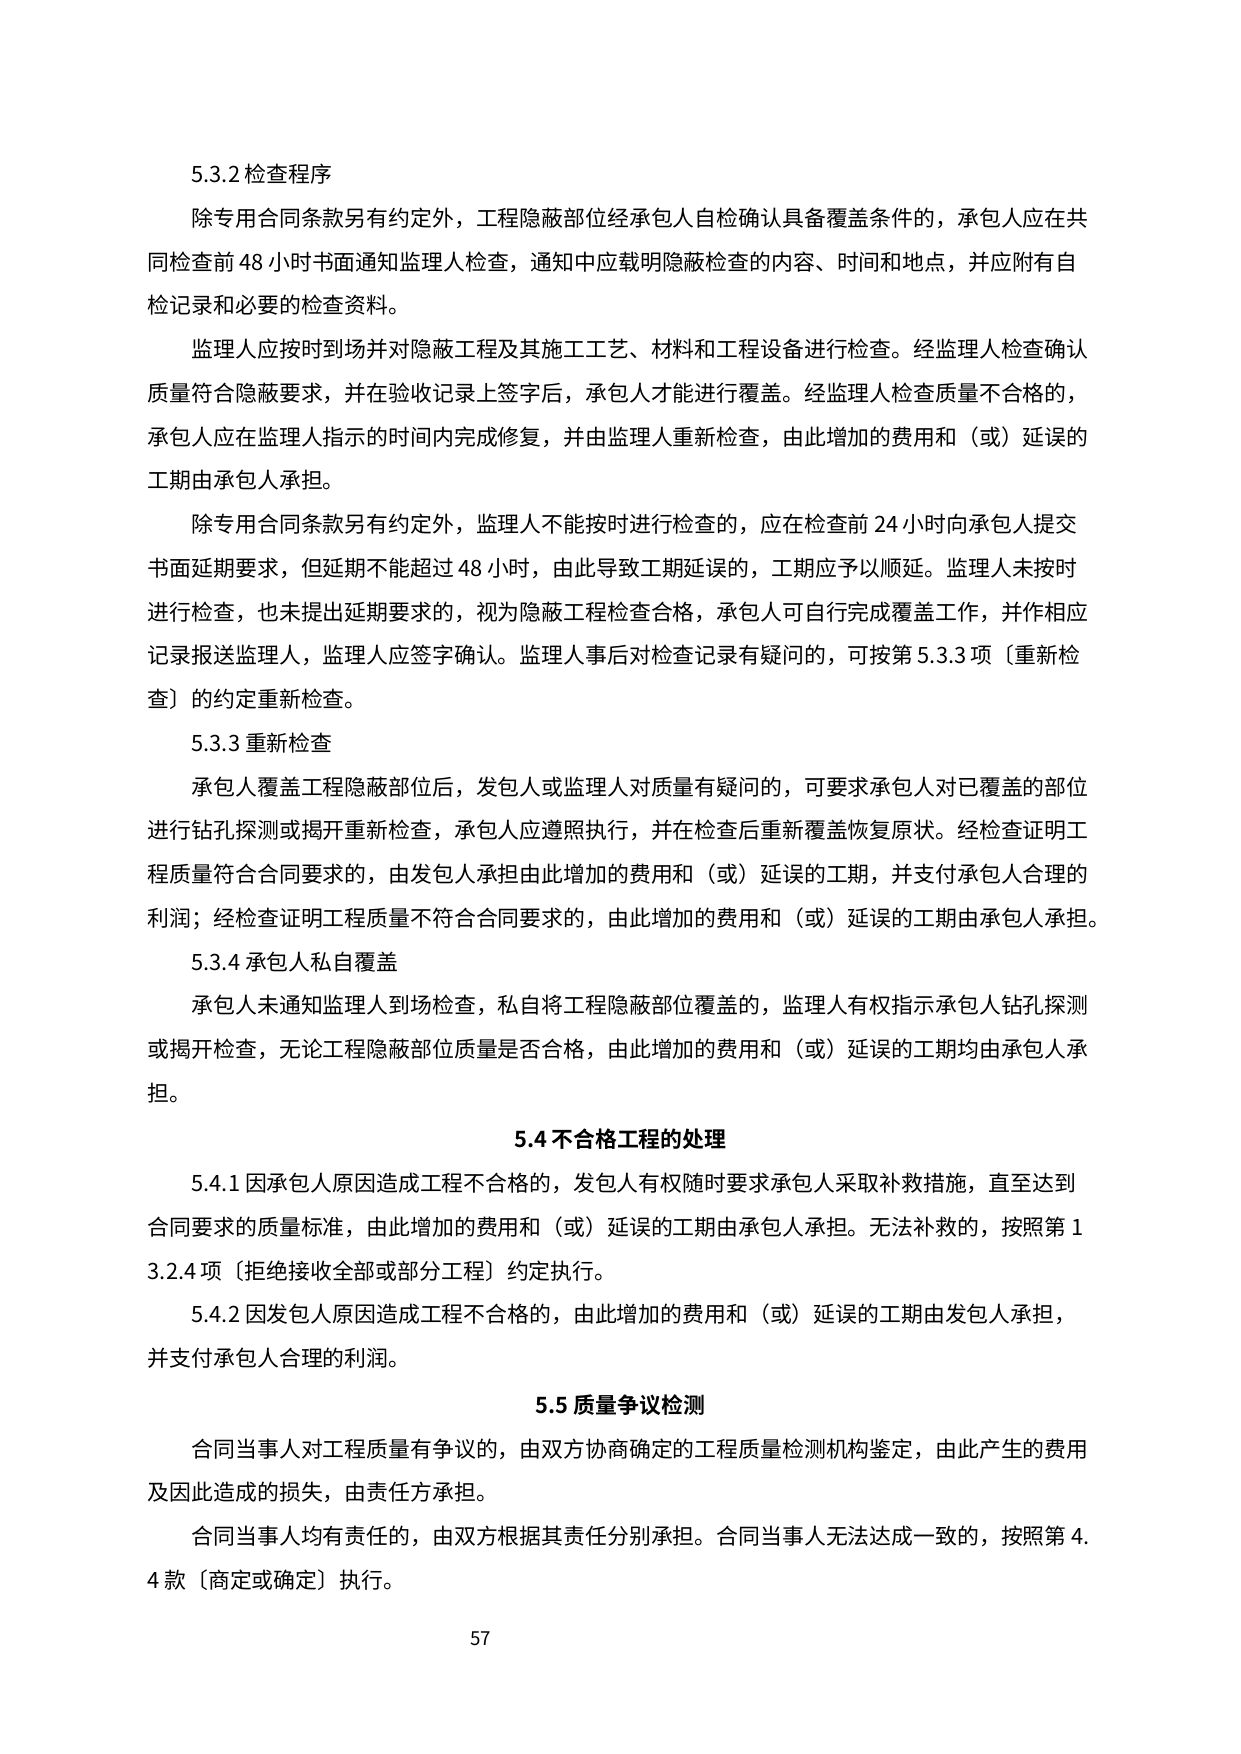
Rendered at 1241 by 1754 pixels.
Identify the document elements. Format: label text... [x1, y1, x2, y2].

text 承包人覆盖工程隐蔽部位后，发包人或监理人对质量有疑问的，可要求承包人对已覆盖的部位进行钻孔探测或揭开重新检查，承包人应遵照执行，并在检查后重新覆盖恢复原状。经检查证明工程质量符合合同要求的，由发包人承担由此增加的费用和（或）延误的工期，并支付承包人合理的利润；经检查证明工程质量不符合合同要求的，由此增加的费用和（或）延误的工期由承包人承担。 [148, 760, 1093, 935]
text 5.4.2 因发包人原因造成工程不合格的，由此增加的费用和（或）延误的工期由发包人承担，并支付承包人合理的利润。 [148, 1288, 1093, 1375]
text 5.4.1 因承包人原因造成工程不合格的，发包人有权随时要求承包人采取补救措施，直至达到合同要求的质量标准，由此增加的费用和（或）延误的工期由承包人承担。无法补救的，按照第13.2.4项〔拒绝接收全部或部分工程〕约定执行。 [148, 1157, 1093, 1288]
text 5.4不合格工程的处理 [148, 1113, 1093, 1157]
text 监理人应按时到场并对隐蔽工程及其施工工艺、材料和工程设备进行检查。经监理人检查确认质量符合隐蔽要求，并在验收记录上签字后，承包人才能进行覆盖。经监理人检查质量不合格的，承包人应在监理人指示的时间内完成修复，并由监理人重新检查，由此增加的费用和（或）延误的工期由承包人承担。 [148, 323, 1093, 498]
text 除专用合同条款另有约定外，监理人不能按时进行检查的，应在检查前24小时向承包人提交书面延期要求，但延期不能超过48小时，由此导致工期延误的，工期应予以顺延。监理人未按时进行检查，也未提出延期要求的，视为隐蔽工程检查合格，承包人可自行完成覆盖工作，并作相应记录报送监理人，监理人应签字确认。监理人事后对检查记录有疑问的，可按第5.3.3项〔重新检查〕的约定重新检查。 [148, 498, 1093, 716]
text 5.3.4 承包人私自覆盖 [148, 935, 1093, 979]
text 合同当事人对工程质量有争议的，由双方协商确定的工程质量检测机构鉴定，由此产生的费用及因此造成的损失，由责任方承担。 [148, 1422, 1093, 1509]
text 合同当事人均有责任的，由双方根据其责任分别承担。合同当事人无法达成一致的，按照第4.4款〔商定或确定〕执行。 [148, 1509, 1093, 1597]
text 除专用合同条款另有约定外，工程隐蔽部位经承包人自检确认具备覆盖条件的，承包人应在共同检查前48小时书面通知监理人检查，通知中应载明隐蔽检查的内容、时间和地点，并应附有自检记录和必要的检查资料。 [148, 191, 1093, 323]
text 5.3.3 重新检查 [148, 716, 1093, 760]
text 5.5 质量争议检测 [148, 1378, 1093, 1422]
text 承包人未通知监理人到场检查，私自将工程隐蔽部位覆盖的，监理人有权指示承包人钻孔探测或揭开检查，无论工程隐蔽部位质量是否合格，由此增加的费用和（或）延误的工期均由承包人承担。 [148, 979, 1093, 1110]
text 5.3.2检查程序 [148, 148, 1093, 191]
